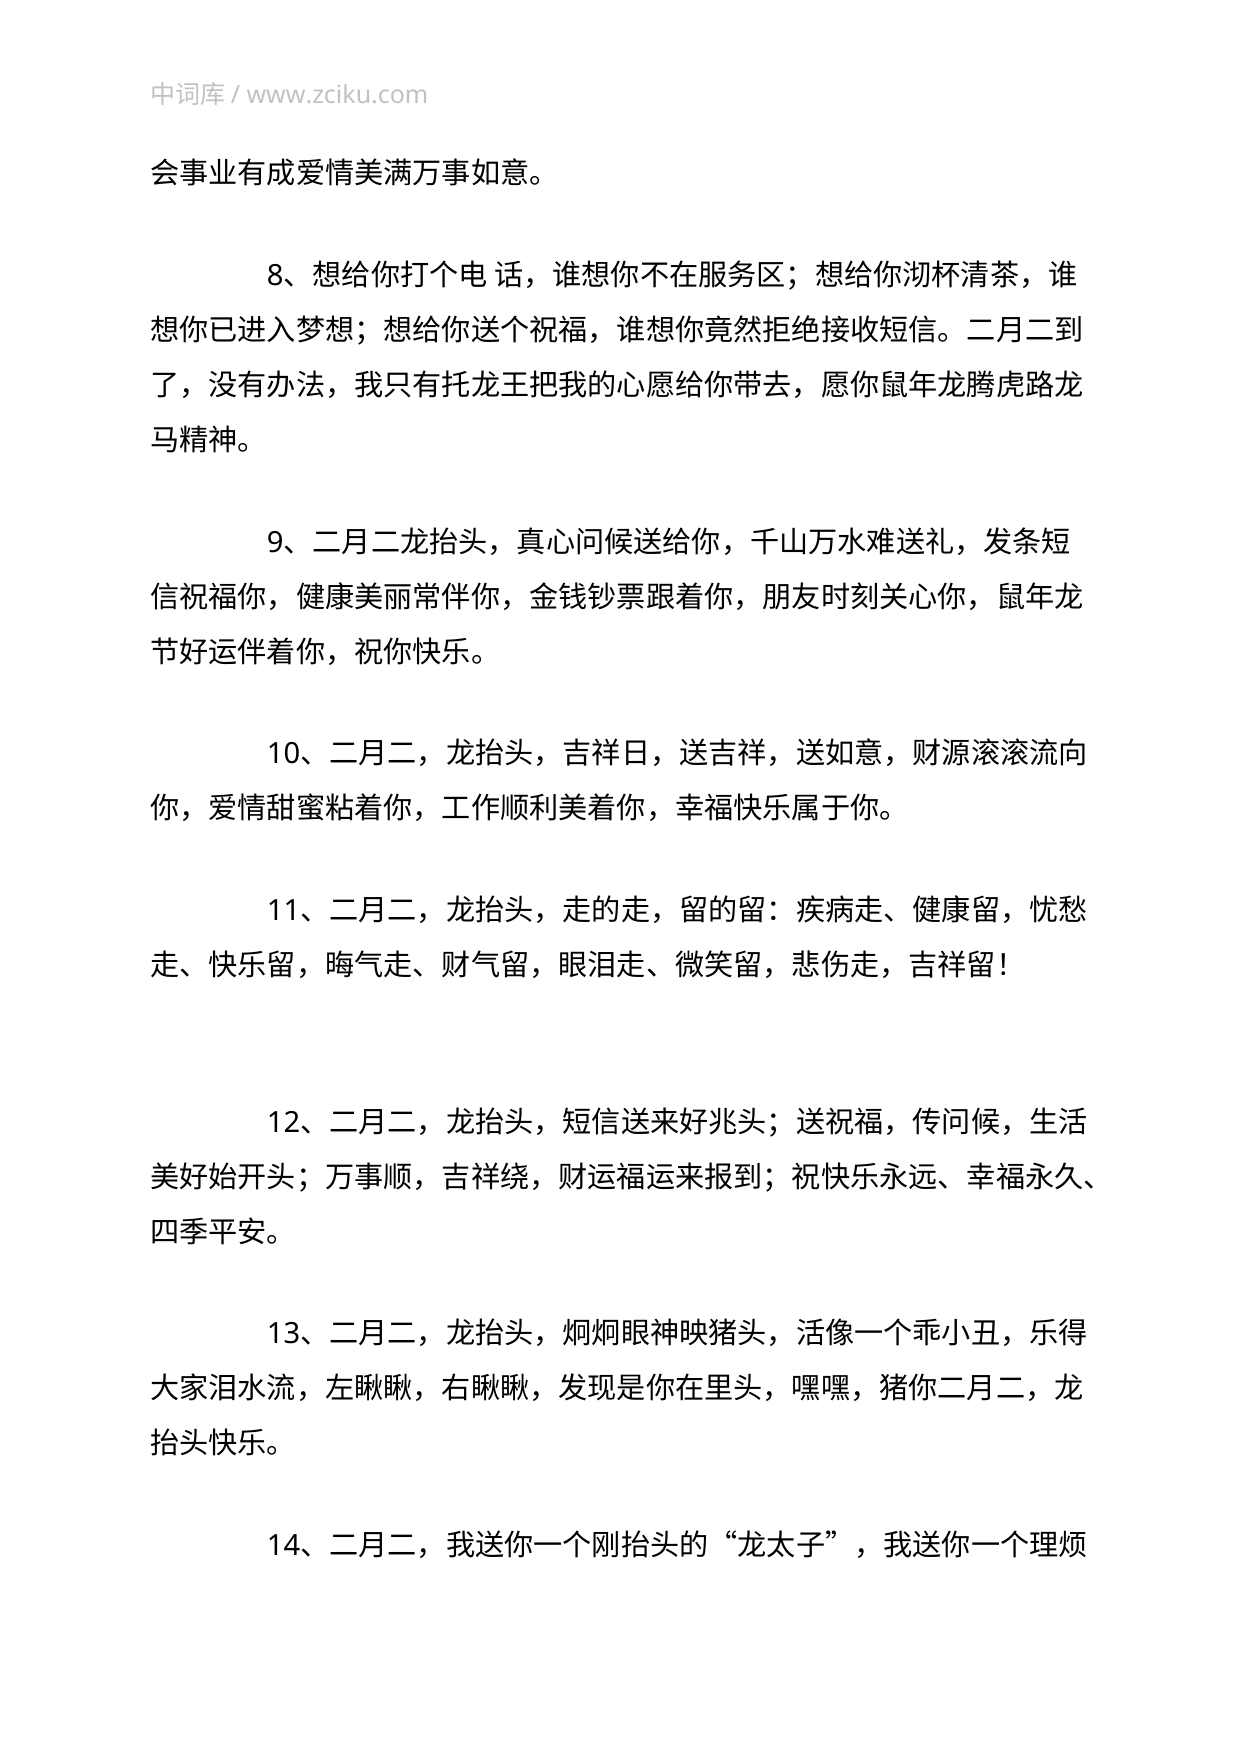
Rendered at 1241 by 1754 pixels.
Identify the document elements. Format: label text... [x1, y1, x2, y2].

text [150, 150, 1090, 192]
text 11、二月二，龙抬头，走的走，留的留：疾病走、健康留，忧愁走、快乐留，晦气走、财气留，眼泪走、微笑留，悲伤走，吉祥留！ [150, 887, 1090, 1039]
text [150, 1522, 1090, 1564]
text 10、二月二，龙抬头，吉祥日，送吉祥，送如意，财源滚滚流向你，爱情甜蜜粘着你，工作顺利美着你，幸福快乐属于你。 [150, 730, 1090, 827]
text 12、二月二，龙抬头，短信送来好兆头；送祝福，传问候，生活美好始开头；万事顺，吉祥绕，财运福运来报到；祝快乐永远、幸福永久、四季平安。 [150, 1098, 1090, 1251]
text 9、二月二龙抬头，真心问候送给你，千山万水难送礼，发条短信祝福你，健康美丽常伴你，金钱钞票跟着你，朋友时刻关心你，鼠年龙节好运伴着你，祝你快乐。 [150, 518, 1090, 671]
text 8、想给你打个电 话，谁想你不在服务区；想给你沏杯清茶，谁想你已进入梦想；想给你送个祝福，谁想你竟然拒绝接收短信。二月二到了，没有办法，我只有托龙王把我的心愿给你带去，愿你鼠年龙腾虎路龙马精神。 [150, 252, 1090, 459]
text 13、二月二，龙抬头，炯炯眼神映猪头，活像一个乖小丑，乐得大家泪水流，左瞅瞅，右瞅瞅，发现是你在里头，嘿嘿，猪你二月二，龙抬头快乐。 [150, 1310, 1090, 1462]
